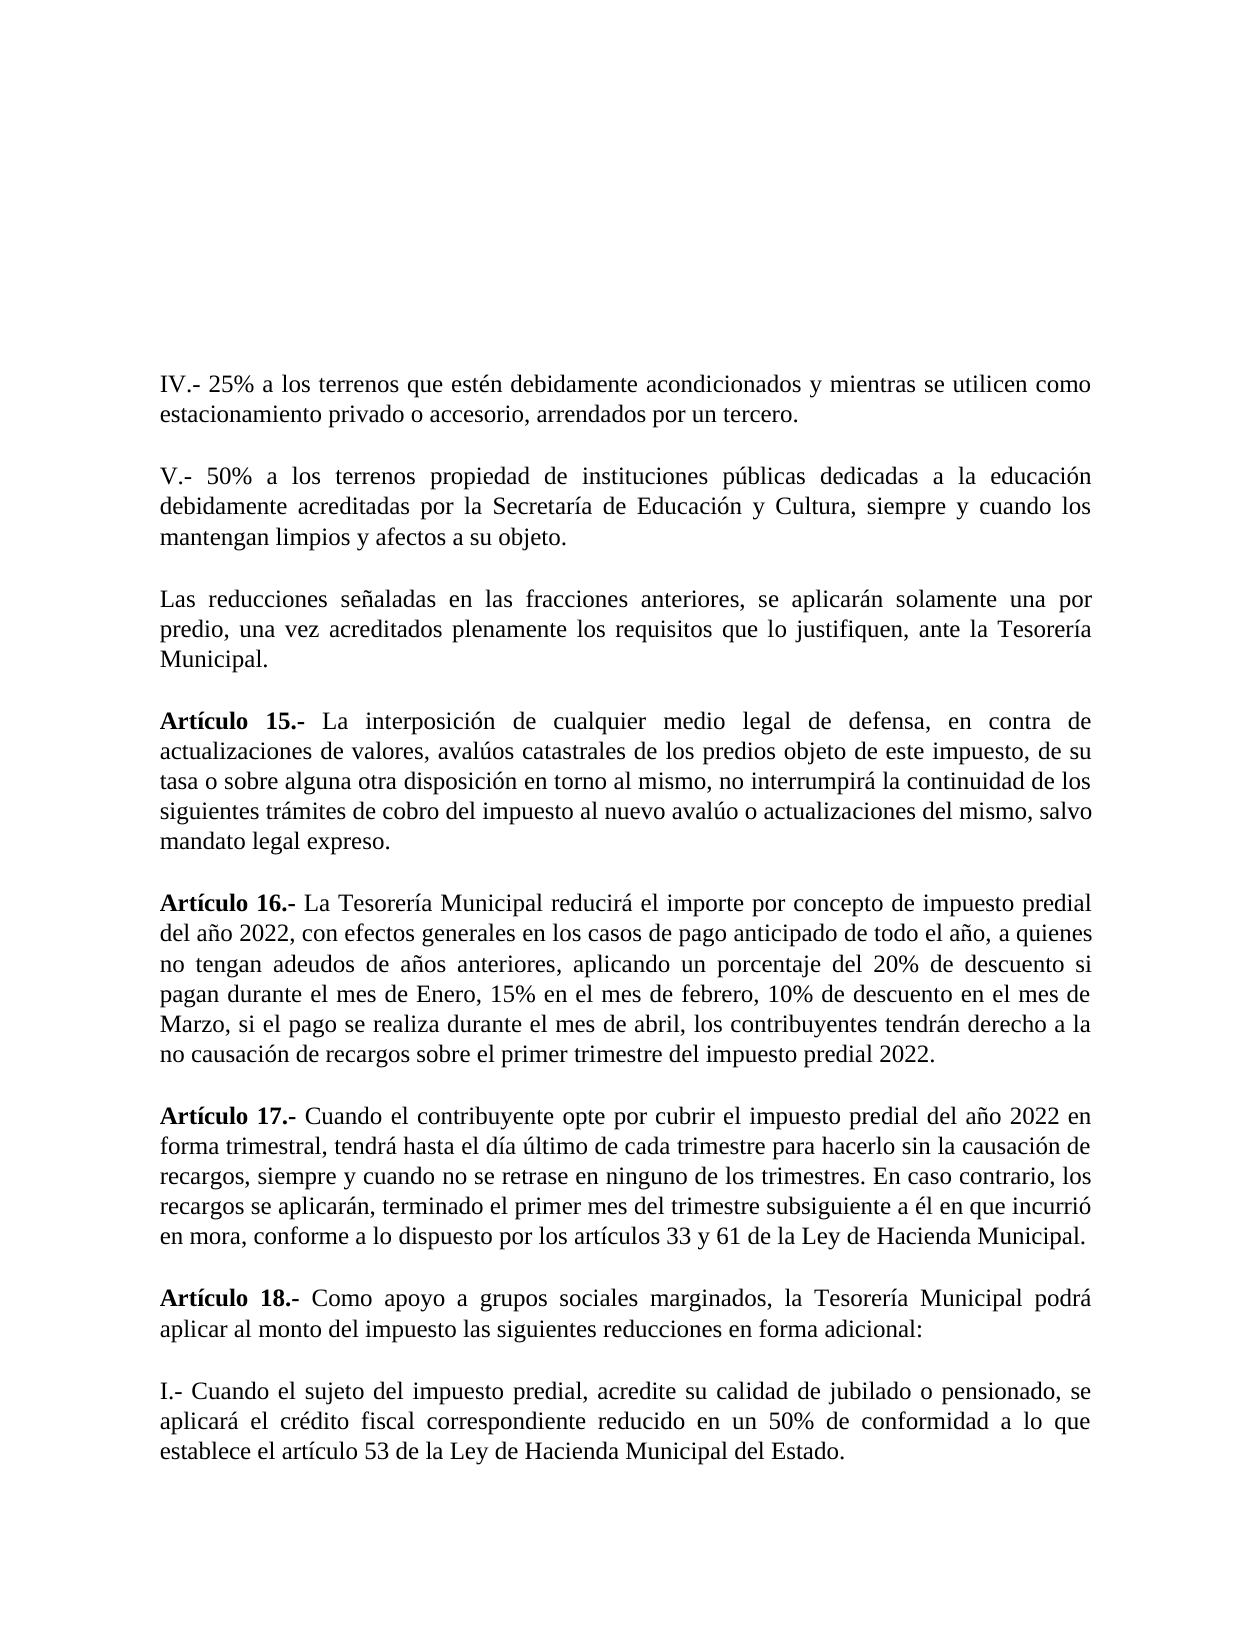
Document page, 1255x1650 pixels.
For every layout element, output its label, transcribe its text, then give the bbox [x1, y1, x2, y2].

text Artículo 17.- Cuando el contribuyente opte por cubrir el impuesto predial del año 2022 en forma trimestral, tendrá hasta el día último de cada trimestre para hacerlo sin la causación de recargos, siempre y cuando no se retrase en ninguno de los trimestres. En caso contrario, los recargos se aplicarán, terminado el primer mes del trimestre subsiguiente a él en que incurrió en mora, conforme a lo dispuesto por los artículos 33 y 61 de la Ley de Hacienda Municipal. [159, 1101, 1092, 1250]
text V.- 50% a los terrenos propiedad de instituciones públicas dedicadas a la educación debidamente acreditadas por la Secretaría de Educación y Cultura, siempre y cuando los mantengan limpios y afectos a su objeto. [159, 461, 1092, 550]
text Artículo 18.- Como apoyo a grupos sociales marginados, la Tesorería Municipal podrá aplicar al monto del impuesto las siguientes reducciones en forma adicional: [159, 1283, 1092, 1342]
text Artículo 16.- La Tesorería Municipal reducirá el importe por concepto de impuesto predial del año 2022, con efectos generales en los casos de pago anticipado de todo el año, a quienes no tengan adeudos de años anteriores, aplicando un porcentaje del 20% de descuento si pagan durante el mes de Enero, 15% en el mes de febrero, 10% de descuento en el mes de Marzo, si el pago se realiza durante el mes de abril, los contribuyentes tendrán derecho a la no causación de recargos sobre el primer trimestre del impuesto predial 2022. [159, 888, 1092, 1068]
text Artículo 15.- La interposición de cualquier medio legal de defensa, en contra de actualizaciones de valores, avalúos catastrales de los predios objeto de este impuesto, de su tasa o sobre alguna otra disposición en torno al mismo, no interrumpirá la continuidad de los siguientes trámites de cobro del impuesto al nuevo avalúo o actualizaciones del mismo, salvo mandato legal expreso. [159, 706, 1092, 855]
text Las reducciones señaladas en las fracciones anteriores, se aplicarán solamente una por predio, una vez acreditados plenamente los requisitos que lo justifiquen, ante la Tesorería Municipal. [159, 584, 1092, 673]
text IV.- 25% a los terrenos que estén debidamente acondicionados y mientras se utilicen como estacionamiento privado o accesorio, arrendados por un tercero. [159, 369, 1092, 428]
text I.- Cuando el sujeto del impuesto predial, acredite su calidad de jubilado o pensionado, se aplicará el crédito fiscal correspondiente reducido en un 50% de conformidad a lo que establece el artículo 53 de la Ley de Hacienda Municipal del Estado. [159, 1376, 1092, 1465]
